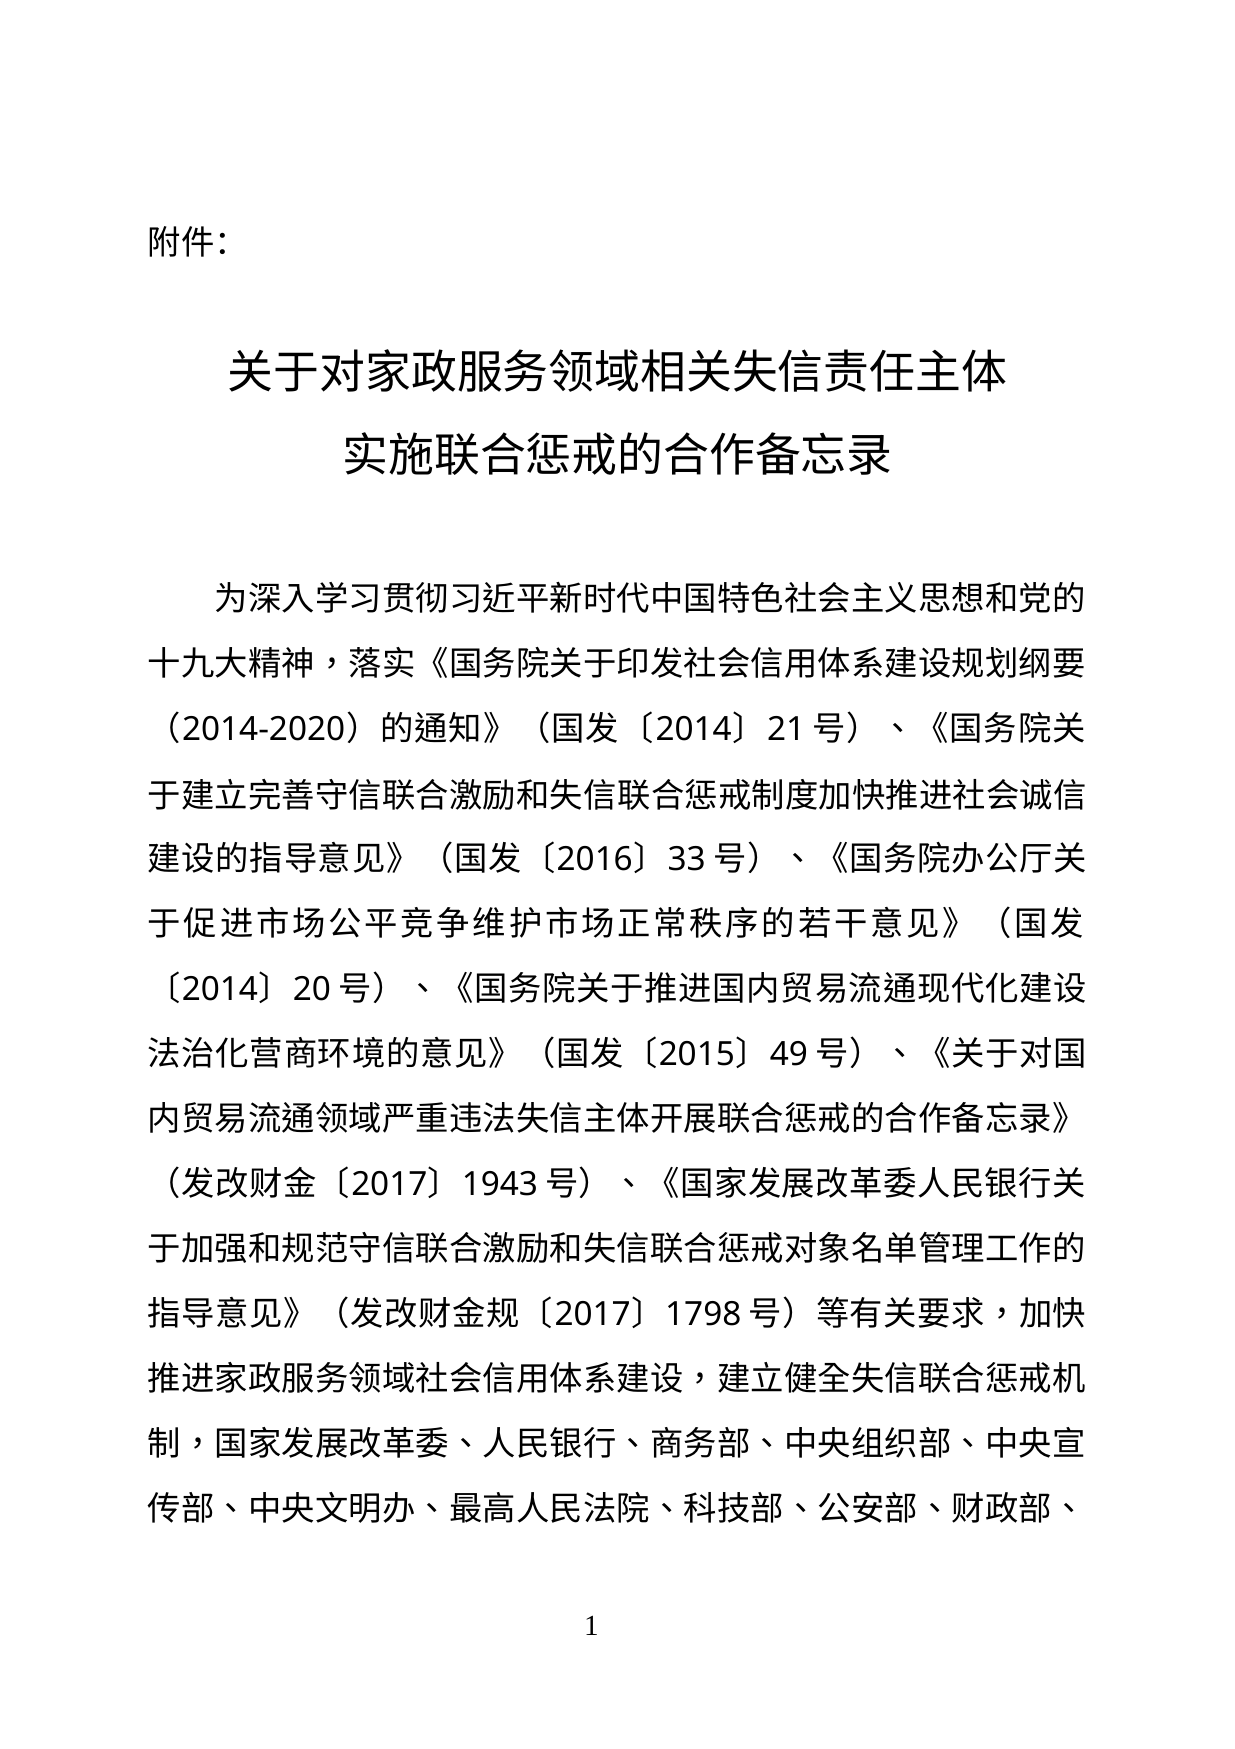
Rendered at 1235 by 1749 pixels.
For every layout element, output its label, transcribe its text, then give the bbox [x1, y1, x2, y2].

text 关于对家政服务领域相关失信责任主体 实施联合惩戒的合作备忘录 [148, 338, 1087, 500]
text 附件： [148, 208, 1087, 273]
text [148, 565, 1087, 1540]
